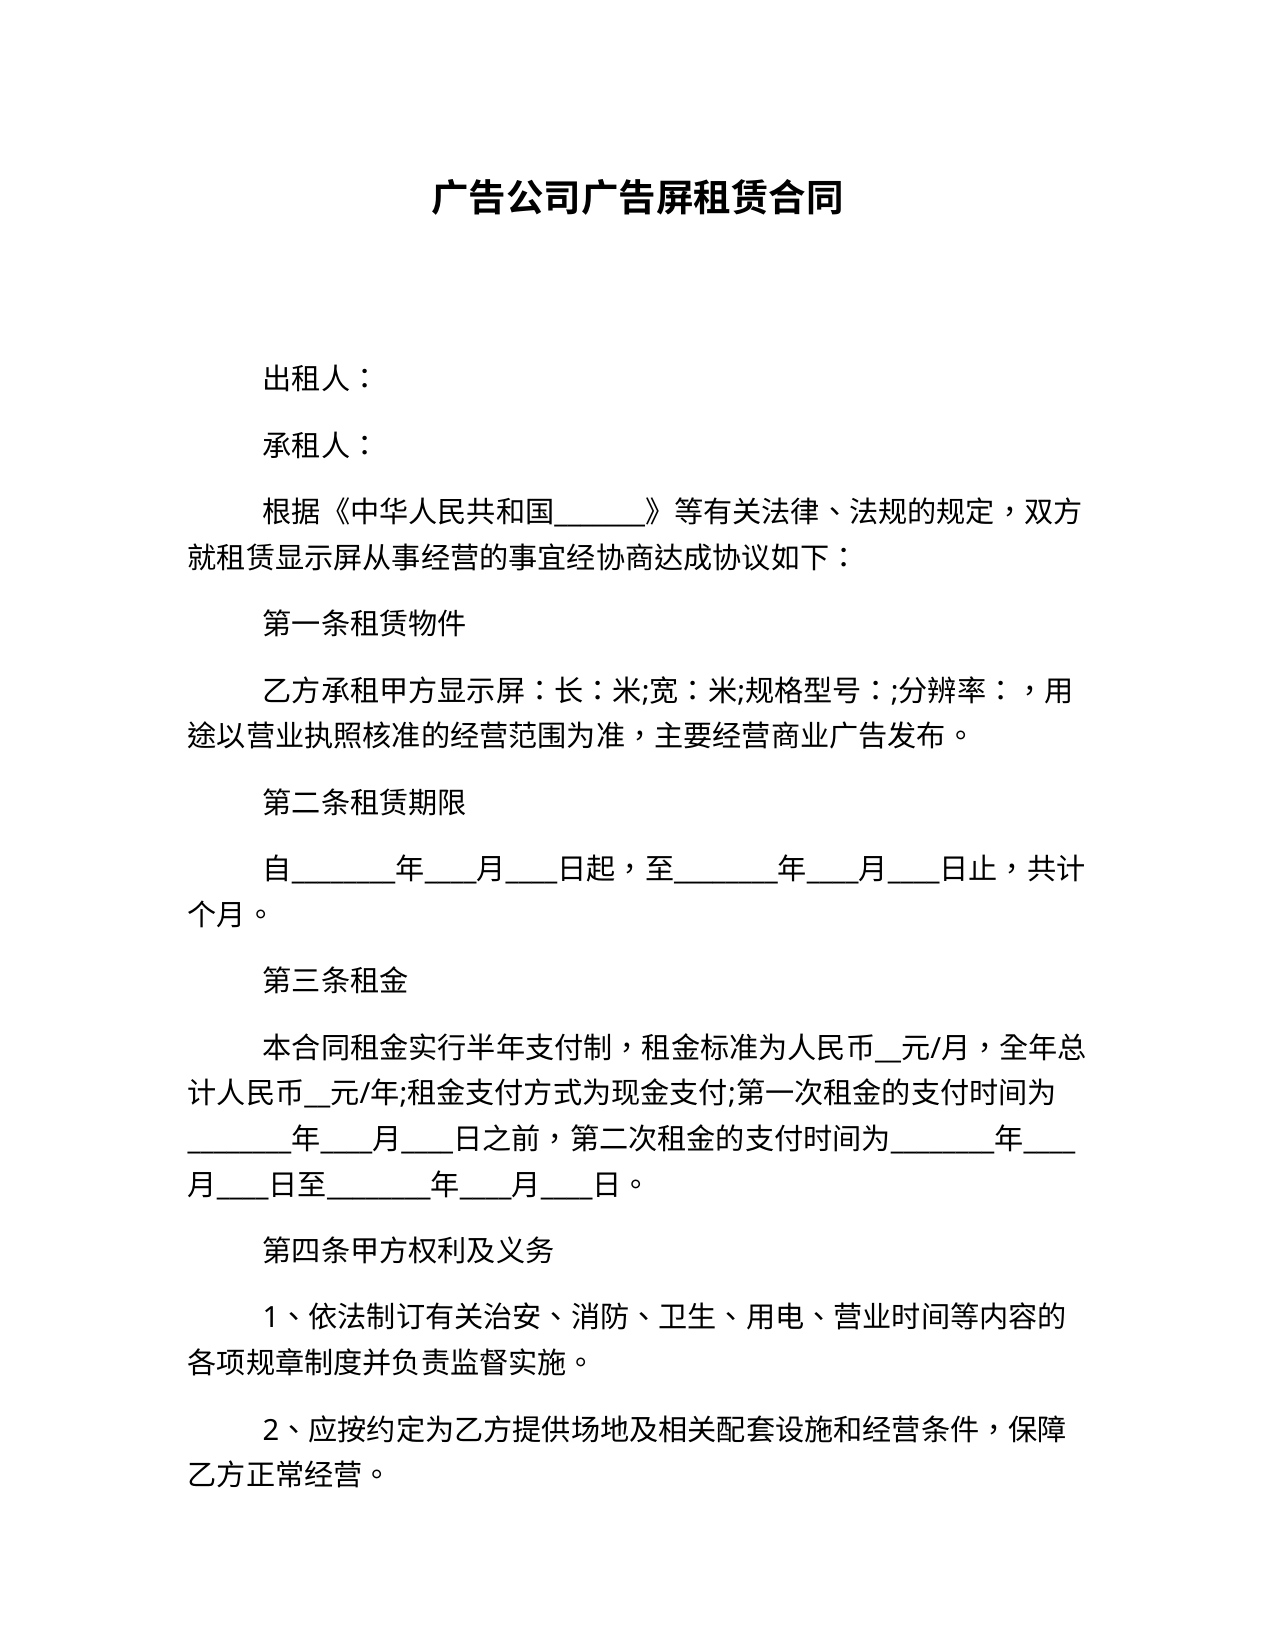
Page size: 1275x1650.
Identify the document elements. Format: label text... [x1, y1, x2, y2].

text 根据《中华人民共和国_______》等有关法律、法规的规定，双方就租赁显示屏从事经营的事宜经协商达成协议如下： [187, 491, 1087, 577]
text 出租人： [187, 358, 1087, 398]
text 1、依法制订有关治安、消防、卫生、用电、营业时间等内容的各项规章制度并负责监督实施。 [187, 1297, 1087, 1382]
text 第二条租赁期限 [187, 782, 1087, 822]
text 承租人： [187, 425, 1087, 464]
text 自________年____月____日起，至________年____月____日止，共计个月。 [187, 848, 1087, 934]
text 第四条甲方权利及义务 [187, 1230, 1087, 1270]
text 2、应按约定为乙方提供场地及相关配套设施和经营条件，保障乙方正常经营。 [187, 1409, 1087, 1494]
text 第一条租赁物件 [187, 603, 1087, 643]
text 本合同租金实行半年支付制，租金标准为人民币__元/月，全年总计人民币__元/年;租金支付方式为现金支付;第一次租金的支付时间为________年____月____日之前，第二次租金的支付时间为________年____月____日至________年____月____日。 [187, 1027, 1087, 1203]
text 乙方承租甲方显示屏：长：米;宽：米;规格型号：;分辨率：，用途以营业执照核准的经营范围为准，主要经营商业广告发布。 [187, 670, 1087, 755]
subtitle 广告公司广告屏租赁合同 [187, 171, 1087, 222]
text 第三条租金 [187, 961, 1087, 1000]
